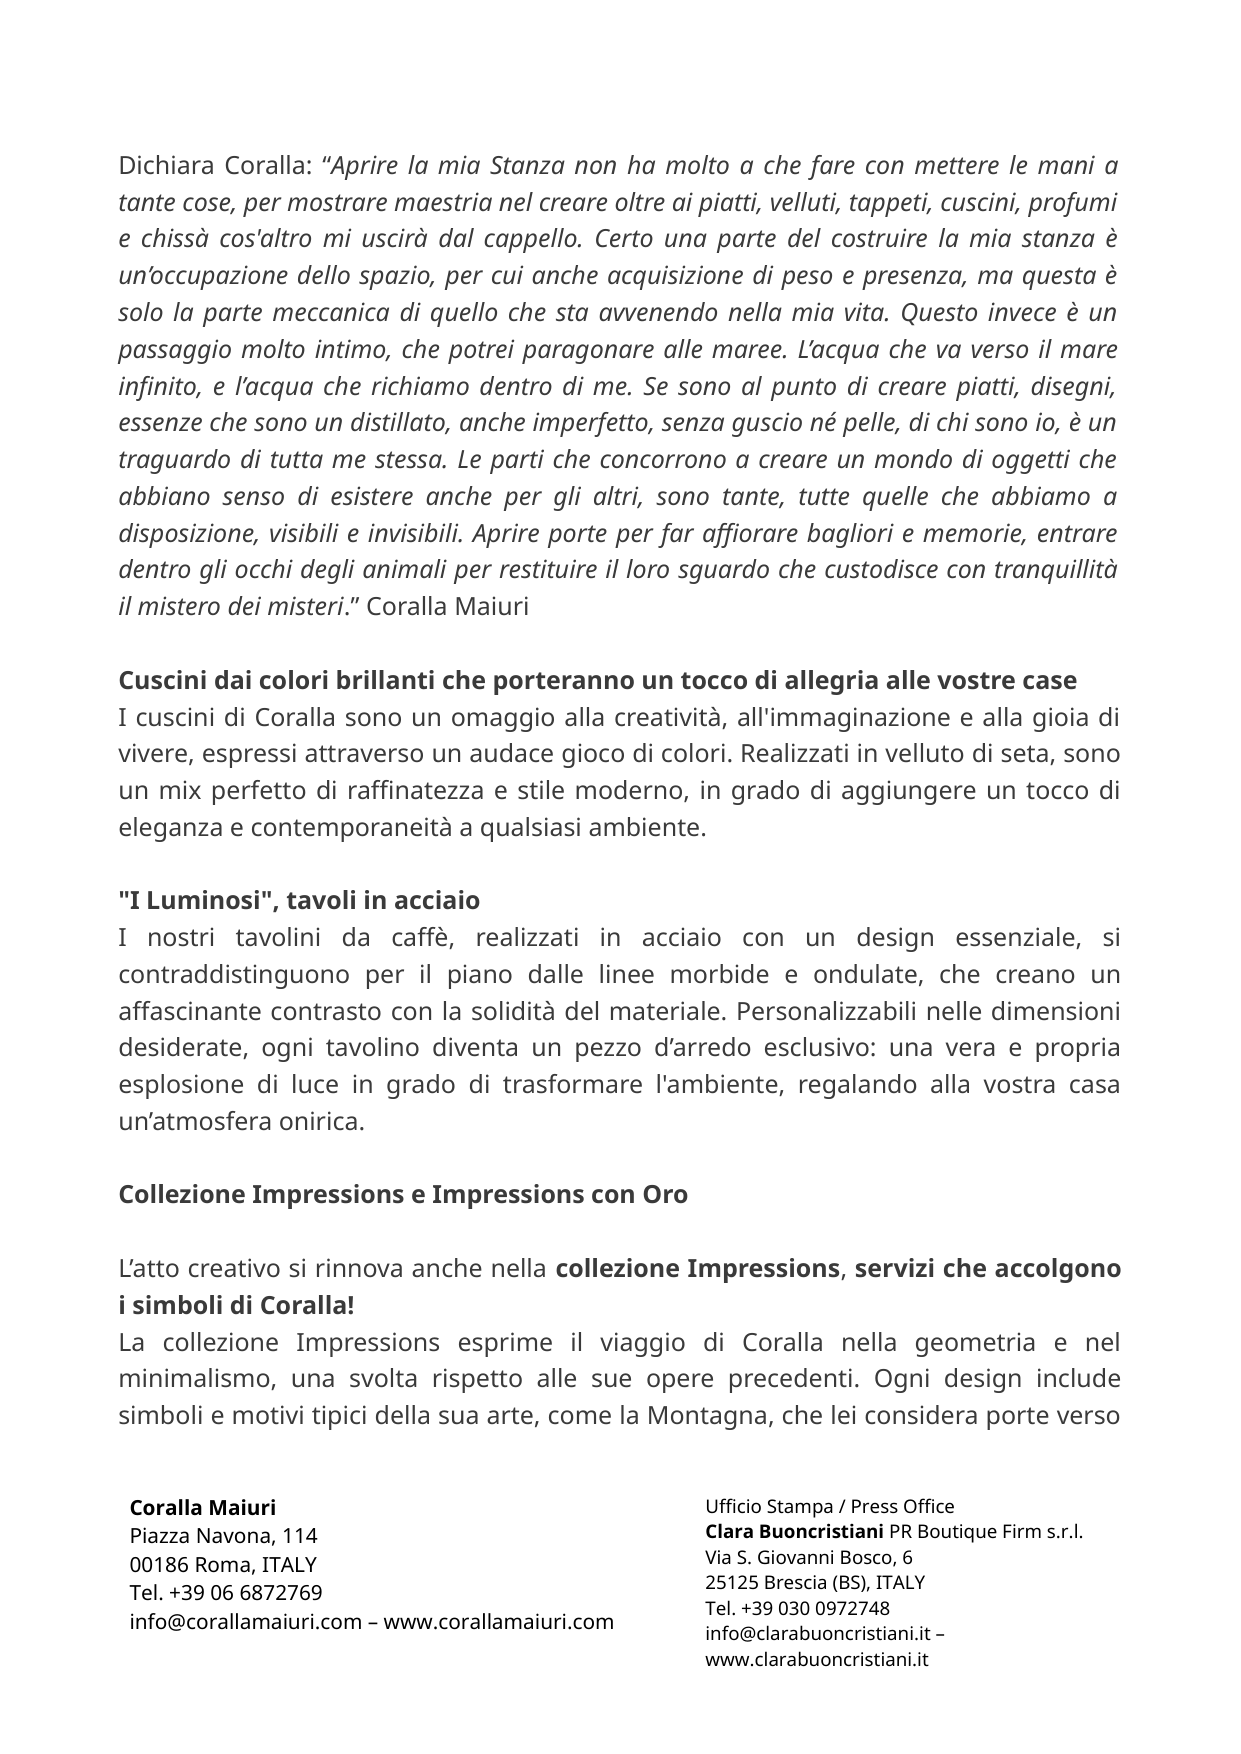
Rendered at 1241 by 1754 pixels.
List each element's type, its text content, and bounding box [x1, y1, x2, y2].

text Collezione Impressions e Impressions con Oro [118, 1177, 1122, 1211]
text "I Luminosi", tavoli in acciaio [118, 883, 1122, 917]
text L’atto creativo si rinnova anche nella collezione Impressions, servizi che accolgono i simboli di Coralla! [118, 1251, 1122, 1322]
text Dichiara Coralla: “Aprire la mia Stanza non ha molto a che fare con mettere le mani a tante cose, per mostrare maestria nel creare oltre ai piatti, velluti, tappeti, cuscini, profumi e chissà cos'altro mi uscirà dal cappello. Certo una parte del costruire la mia stanza è un’occupazione dello spazio, per cui anche acquisizione di peso e presenza, ma questa è solo la parte meccanica di quello che sta avvenendo nella mia vita. Questo invece è un passaggio molto intimo, che potrei paragonare alle maree. L’acqua che va verso il mare infinito, e l’acqua che richiamo dentro di me. Se sono al punto di creare piatti, disegni, essenze che sono un distillato, anche imperfetto, senza guscio né pelle, di chi sono io, è un traguardo di tutta me stessa. Le parti che concorrono a creare un mondo di oggetti che abbiano senso di esistere anche per gli altri, sono tante, tutte quelle che abbiamo a disposizione, visibili e invisibili. Aprire porte per far affiorare bagliori e memorie, entrare dentro gli occhi degli animali per restituire il loro sguardo che custodisce con tranquillità il mistero dei misteri.” Coralla Maiuri [118, 148, 1122, 623]
text I cuscini di Coralla sono un omaggio alla creatività, all'immaginazione e alla gioia di vivere, espressi attraverso un audace gioco di colori. Realizzati in velluto di seta, sono un mix perfetto di raffinatezza e stile moderno, in grado di aggiungere un tocco di eleganza e contemporaneità a qualsiasi ambiente. [118, 699, 1122, 843]
text Cuscini dai colori brillanti che porteranno un tocco di allegria alle vostre case [118, 662, 1122, 696]
text I nostri tavolini da caffè, realizzati in acciaio con un design essenziale, si contraddistinguono per il piano dalle linee morbide e ondulate, che creano un affascinante contrasto con la solidità del materiale. Personalizzabili nelle dimensioni desiderate, ogni tavolino diventa un pezzo d’arredo esclusivo: una vera e propria esplosione di luce in grado di trasformare l'ambiente, regalando alla vostra casa un’atmosfera onirica. [118, 920, 1122, 1138]
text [118, 1324, 1122, 1432]
